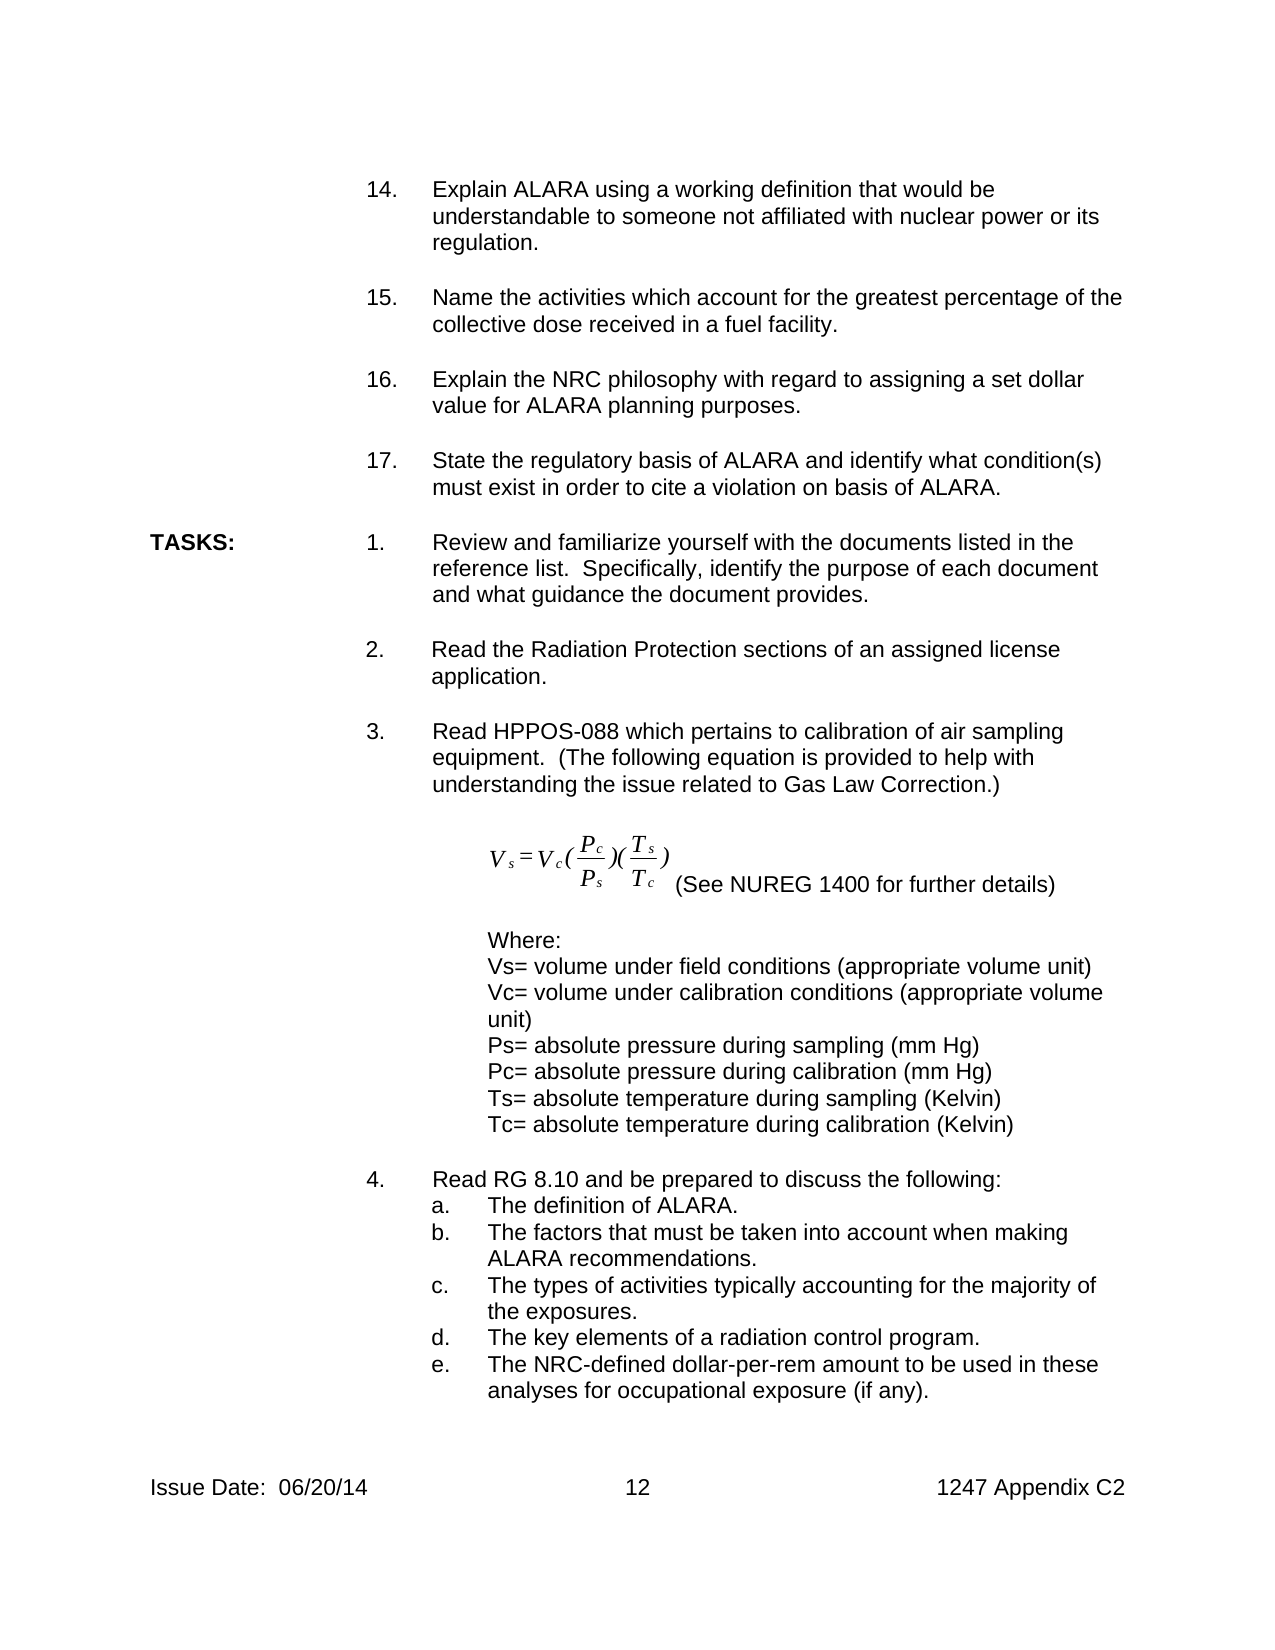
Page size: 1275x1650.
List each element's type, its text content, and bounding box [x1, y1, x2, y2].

text State the regulatory basis of ALARA and identify what condition(s) must exist in order to cite a violation on basis of ALARA. [366, 447, 1125, 528]
text The factors that must be taken into account when making ALARA recommendations. [431, 1219, 1125, 1272]
list Read the Radiation Protection sections of an assigned license application. [365, 636, 1125, 718]
list Vc= volume under calibration conditions (appropriate volume unit) [487, 979, 1125, 1032]
text Explain the NRC philosophy with regard to assigning a set dollar value for ALARA planning purposes. [366, 366, 1125, 447]
list (See NUREG 1400 for further details) [487, 826, 1125, 927]
list Where: [487, 927, 1125, 953]
text TASKS: 1. Review and familiarize yourself with the documents listed in the reference list. Specifically, identify the purpose of each document and what guidance the document provides. [150, 528, 1125, 636]
text Read RG 8.10 and be prepared to discuss the following: [366, 1166, 1125, 1192]
text Read HPPOS-088 which pertains to calibration of air sampling equipment. (The following equation is provided to help with understanding the issue related to Gas Law Correction.) [366, 718, 1125, 826]
text The types of activities typically accounting for the majority of the exposures. [431, 1272, 1125, 1324]
text Name the activities which account for the greatest percentage of the collective dose received in a fuel facility. [366, 284, 1125, 366]
list Pc= absolute pressure during calibration (mm Hg) [487, 1058, 1125, 1085]
text Explain ALARA using a working definition that would be understandable to someone not affiliated with nuclear power or its regulation. [366, 176, 1125, 284]
list Ts= absolute temperature during sampling (Kelvin) [487, 1085, 1125, 1111]
list Vs= volume under field conditions (appropriate volume unit) [487, 953, 1125, 979]
list Tc= absolute temperature during calibration (Kelvin) [487, 1111, 1125, 1166]
list The definition of ALARA. [431, 1192, 1125, 1219]
text The NRC-defined dollar-per-rem amount to be used in these analyses for occupational exposure (if any). [431, 1351, 1125, 1403]
text The key elements of a radiation control program. [431, 1324, 1125, 1351]
list Ps= absolute pressure during sampling (mm Hg) [487, 1032, 1125, 1058]
